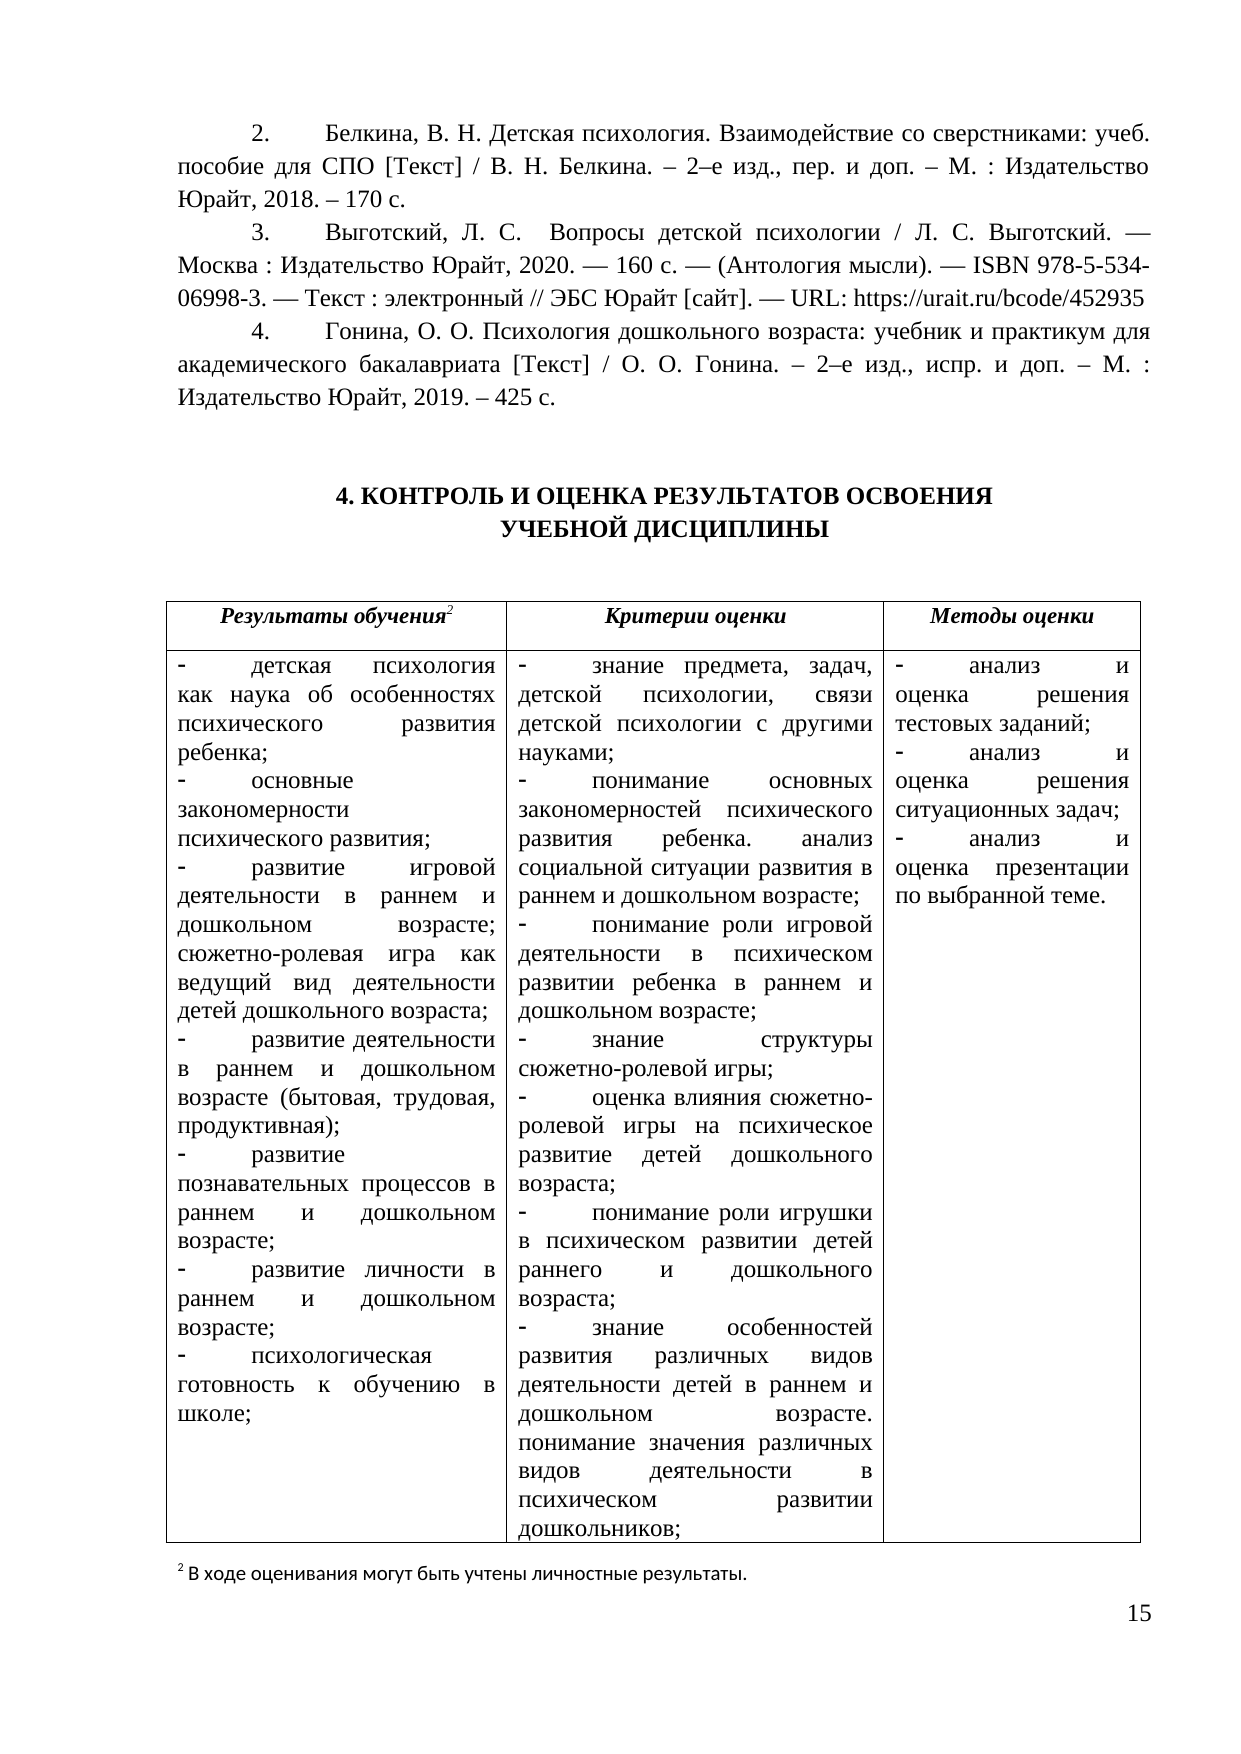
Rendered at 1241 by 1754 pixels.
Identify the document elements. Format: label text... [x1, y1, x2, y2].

table_header Критерии оценки [507, 602, 883, 649]
list Белкина, В. Н. Детская психология. Взаимодействие со сверстниками: учеб. пособие для СПО [Текст] / В. Н. Белкина. – 2–е изд., пер. и доп. – М. : Издательство Юрайт, 2018. – 170 с. [177, 118, 1152, 213]
list Гонина, О. О. Психология дошкольного возраста: учебник и практикум для академического бакалавриата [Текст] / О. О. Гонина. – 2–е изд., испр. и доп. – М. : Издательство Юрайт, 2019. – 425 с. [177, 316, 1152, 411]
table_header Методы оценки [884, 602, 1140, 649]
text 4. КОНТРОЛЬ И ОЦЕНКА РЕЗУЛЬТАТОВ ОСВОЕНИЯ [177, 481, 1152, 510]
list Выготский, Л. С. Вопросы детской психологии / Л. С. Выготский. — Москва : Издательство Юрайт, 2020. — 160 с. — (Антология мысли). — ISBN 978-5-534-06998-3. — Текст : электронный // ЭБС Юрайт [сайт]. — URL: https://urait.ru/bcode/452935 [177, 217, 1152, 312]
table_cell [507, 651, 883, 1542]
table_header Результаты обучения [167, 602, 506, 649]
text УЧЕБНОЙ ДИСЦИПЛИНЫ [177, 514, 1152, 543]
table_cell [884, 651, 1140, 1542]
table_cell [167, 651, 506, 1542]
